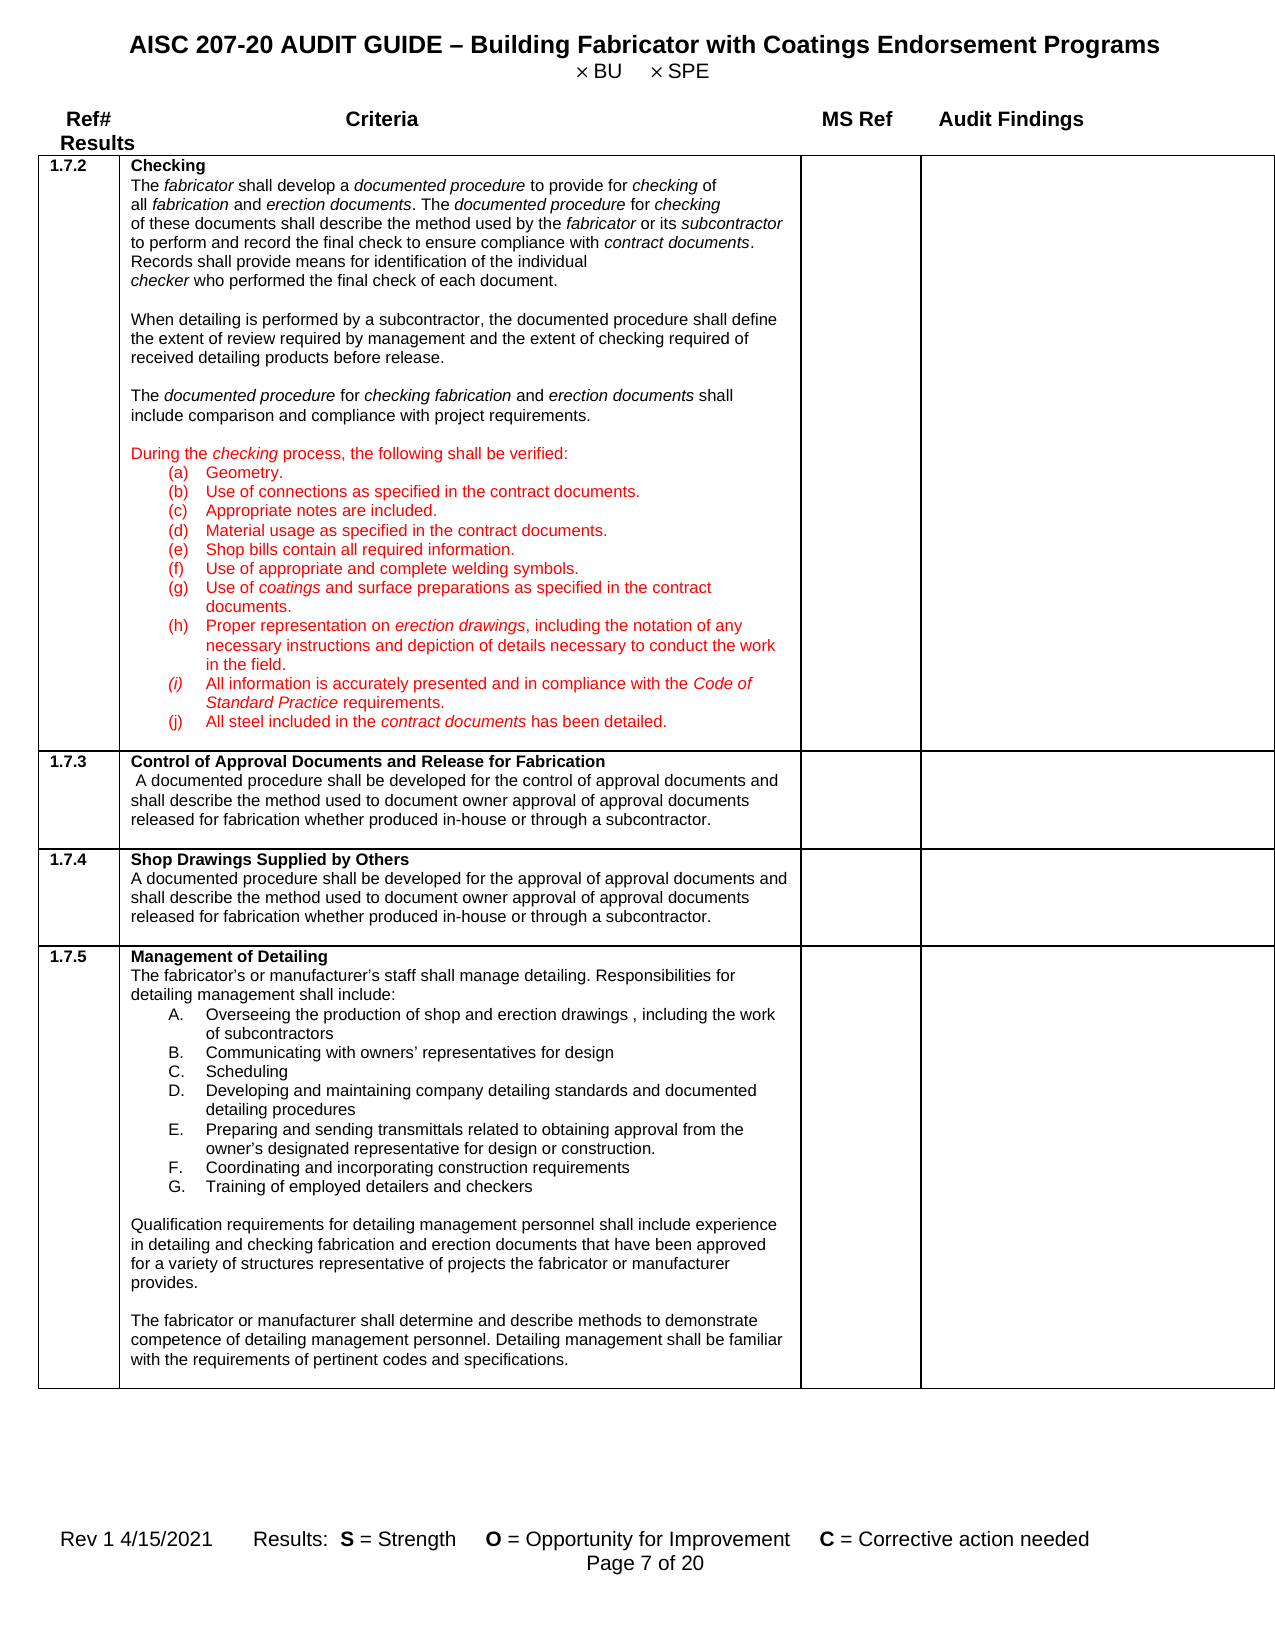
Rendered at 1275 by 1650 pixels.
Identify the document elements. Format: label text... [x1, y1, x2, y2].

table_cell [922, 850, 1274, 945]
table_cell [802, 947, 920, 1388]
table_cell 1.7.4 [39, 850, 119, 945]
table_cell Shop Drawings Supplied by Others A documented procedure shall be developed for the approval of approval documents and shall describe the method used to document owner approval of approval documents released for fabrication whether produced in-house or through a subcontractor. [120, 850, 800, 945]
table_cell Management of Detailing The fabricator’s or manufacturer’s staff shall manage detailing. Responsibilities for detailing management shall include: Overseeing the production of shop and erection drawings , including the work of subcontractors Communicating with owners’ representatives for design Scheduling Developing and maintaining company detailing standards and documented detailing procedures Preparing and sending transmittals related to obtaining approval from the owner’s designated representative for design or construction. Coordinating and incorporating construction requirements Training of employed detailers and checkers Qualification requirements for detailing management personnel shall include experience in detailing and checking fabrication and erection documents that have been approved for a variety of structures representative of projects the fabricator or manufacturer provides. The fabricator or manufacturer shall determine and describe methods to demonstrate competence of detailing management personnel. Detailing management shall be familiar with the requirements of pertinent codes and specifications. [120, 947, 800, 1388]
table_cell [802, 850, 920, 945]
table_cell [802, 156, 920, 750]
table_cell 1.7.2 [39, 156, 119, 750]
table_cell [922, 156, 1274, 750]
table_cell Checking The fabricator shall develop a documented procedure to provide for checking of all fabrication and erection documents. The documented procedure for checking of these documents shall describe the method used by the fabricator or its subcontractor to perform and record the final check to ensure compliance with contract documents. Records shall provide means for identification of the individual checker who performed the final check of each document. When detailing is performed by a subcontractor, the documented procedure shall define the extent of review required by management and the extent of checking required of received detailing products before release. The documented procedure for checking fabrication and erection documents shall include comparison and compliance with project requirements. During the checking process, the following shall be verified: Geometry. Use of connections as specified in the contract documents. Appropriate notes are included. Material usage as specified in the contract documents. Shop bills contain all required information. Use of appropriate and complete welding symbols. Use of coatings and surface preparations as specified in the contract documents. Proper representation on erection drawings, including the notation of any necessary instructions and depiction of details necessary to conduct the work in the field. All information is accurately presented and in compliance with the Code of Standard Practice requirements. All steel included in the contract documents has been detailed. [120, 156, 800, 750]
table_cell [922, 752, 1274, 848]
table_cell [922, 947, 1274, 1388]
table_cell [802, 752, 920, 848]
table_cell 1.7.3 [39, 752, 119, 848]
table_cell 1.7.5 [39, 947, 119, 1388]
table_cell Control of Approval Documents and Release for Fabrication A documented procedure shall be developed for the control of approval documents and shall describe the method used to document owner approval of approval documents released for fabrication whether produced in-house or through a subcontractor. [120, 752, 800, 848]
